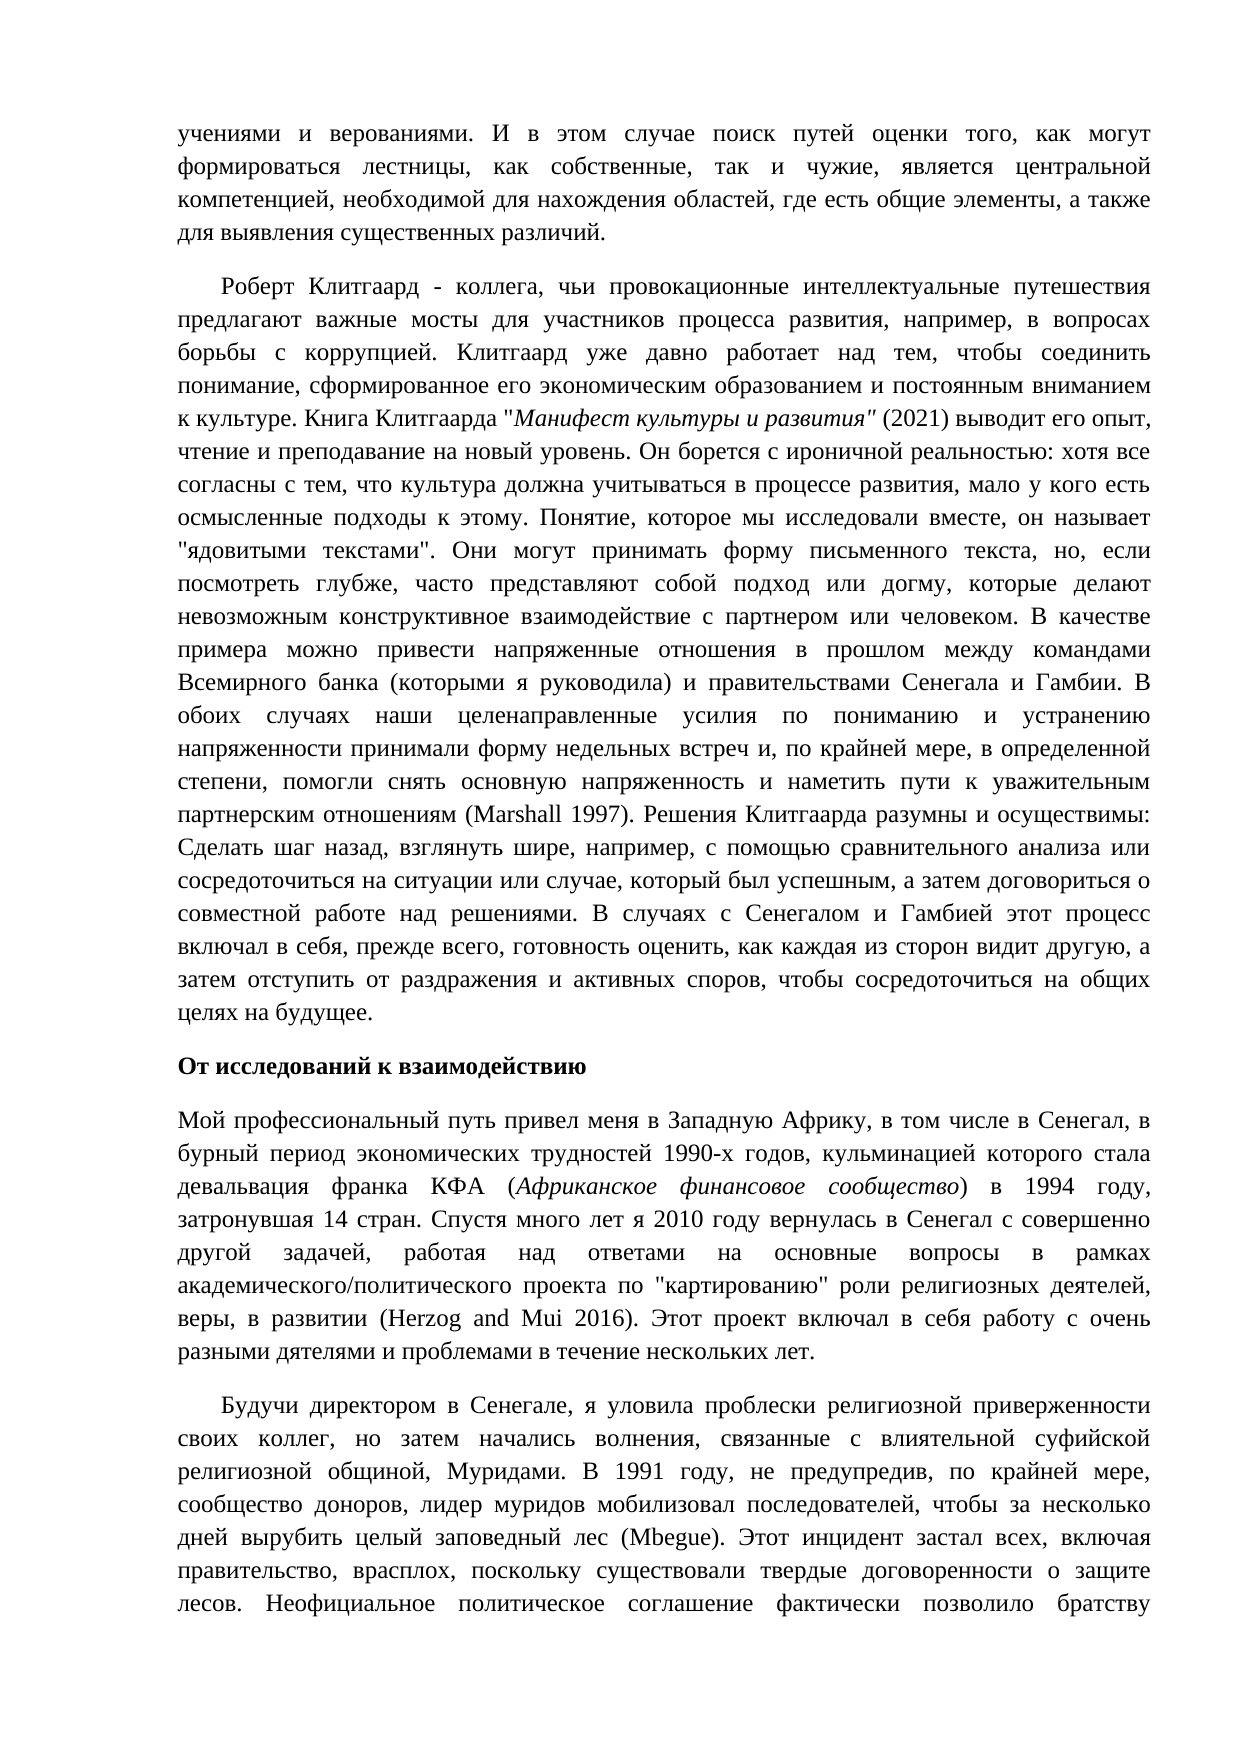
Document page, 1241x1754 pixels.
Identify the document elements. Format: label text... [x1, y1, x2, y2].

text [177, 118, 1152, 246]
text Мой профессиональный путь привел меня в Западную Африку, в том числе в Сенегал, в бурный период экономических трудностей 1990-х годов, кульминацией которого стала девальвация франка КФА (Африканское финансовое сообщество) в 1994 году, затронувшая 14 стран. Спустя много лет я 2010 году вернулась в Сенегал с совершенно другой задачей, работая над ответами на основные вопросы в рамках академического/политического проекта по "картированию" роли религиозных деятелей, веры, в развитии (Herzog and Mui 2016). Этот проект включал в себя работу с очень разными дятелями и проблемами в течение нескольких лет. [177, 1105, 1152, 1365]
text От исследований к взаимодействию [177, 1051, 1152, 1080]
text Роберт Клитгаард - коллега, чьи провокационные интеллектуальные путешествия предлагают важные мосты для участников процесса развития, например, в вопросах борьбы с коррупцией. Клитгаард уже давно работает над тем, чтобы соединить понимание, сформированное его экономическим образованием и постоянным вниманием к культуре. Книга Клитгаарда "Манифест культуры и развития" (2021) выводит его опыт, чтение и преподавание на новый уровень. Он борется с ироничной реальностью: хотя все согласны с тем, что культура должна учитываться в процессе развития, мало у кого есть осмысленные подходы к этому. Понятие, которое мы исследовали вместе, он называет "ядовитыми текстами". Они могут принимать форму письменного текста, но, если посмотреть глубже, часто представляют собой подход или догму, которые делают невозможным конструктивное взаимодействие с партнером или человеком. В качестве примера можно привести напряженные отношения в прошлом между командами Всемирного банка (которыми я руководила) и правительствами Сенегала и Гамбии. В обоих случаях наши целенаправленные усилия по пониманию и устранению напряженности принимали форму недельных встреч и, по крайней мере, в определенной степени, помогли снять основную напряженность и наметить пути к уважительным партнерским отношениям (Marshall 1997). Решения Клитгаарда разумны и осуществимы: Сделать шаг назад, взглянуть шире, например, с помощью сравнительного анализа или сосредоточиться на ситуации или случае, который был успешным, а затем договориться о совместной работе над решениями. В случаях с Сенегалом и Гамбией этот процесс включал в себя, прежде всего, готовность оценить, как каждая из сторон видит другую, а затем отступить от раздражения и активных споров, чтобы сосредоточиться на общих целях на будущее. [177, 271, 1152, 1026]
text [177, 1390, 1152, 1617]
